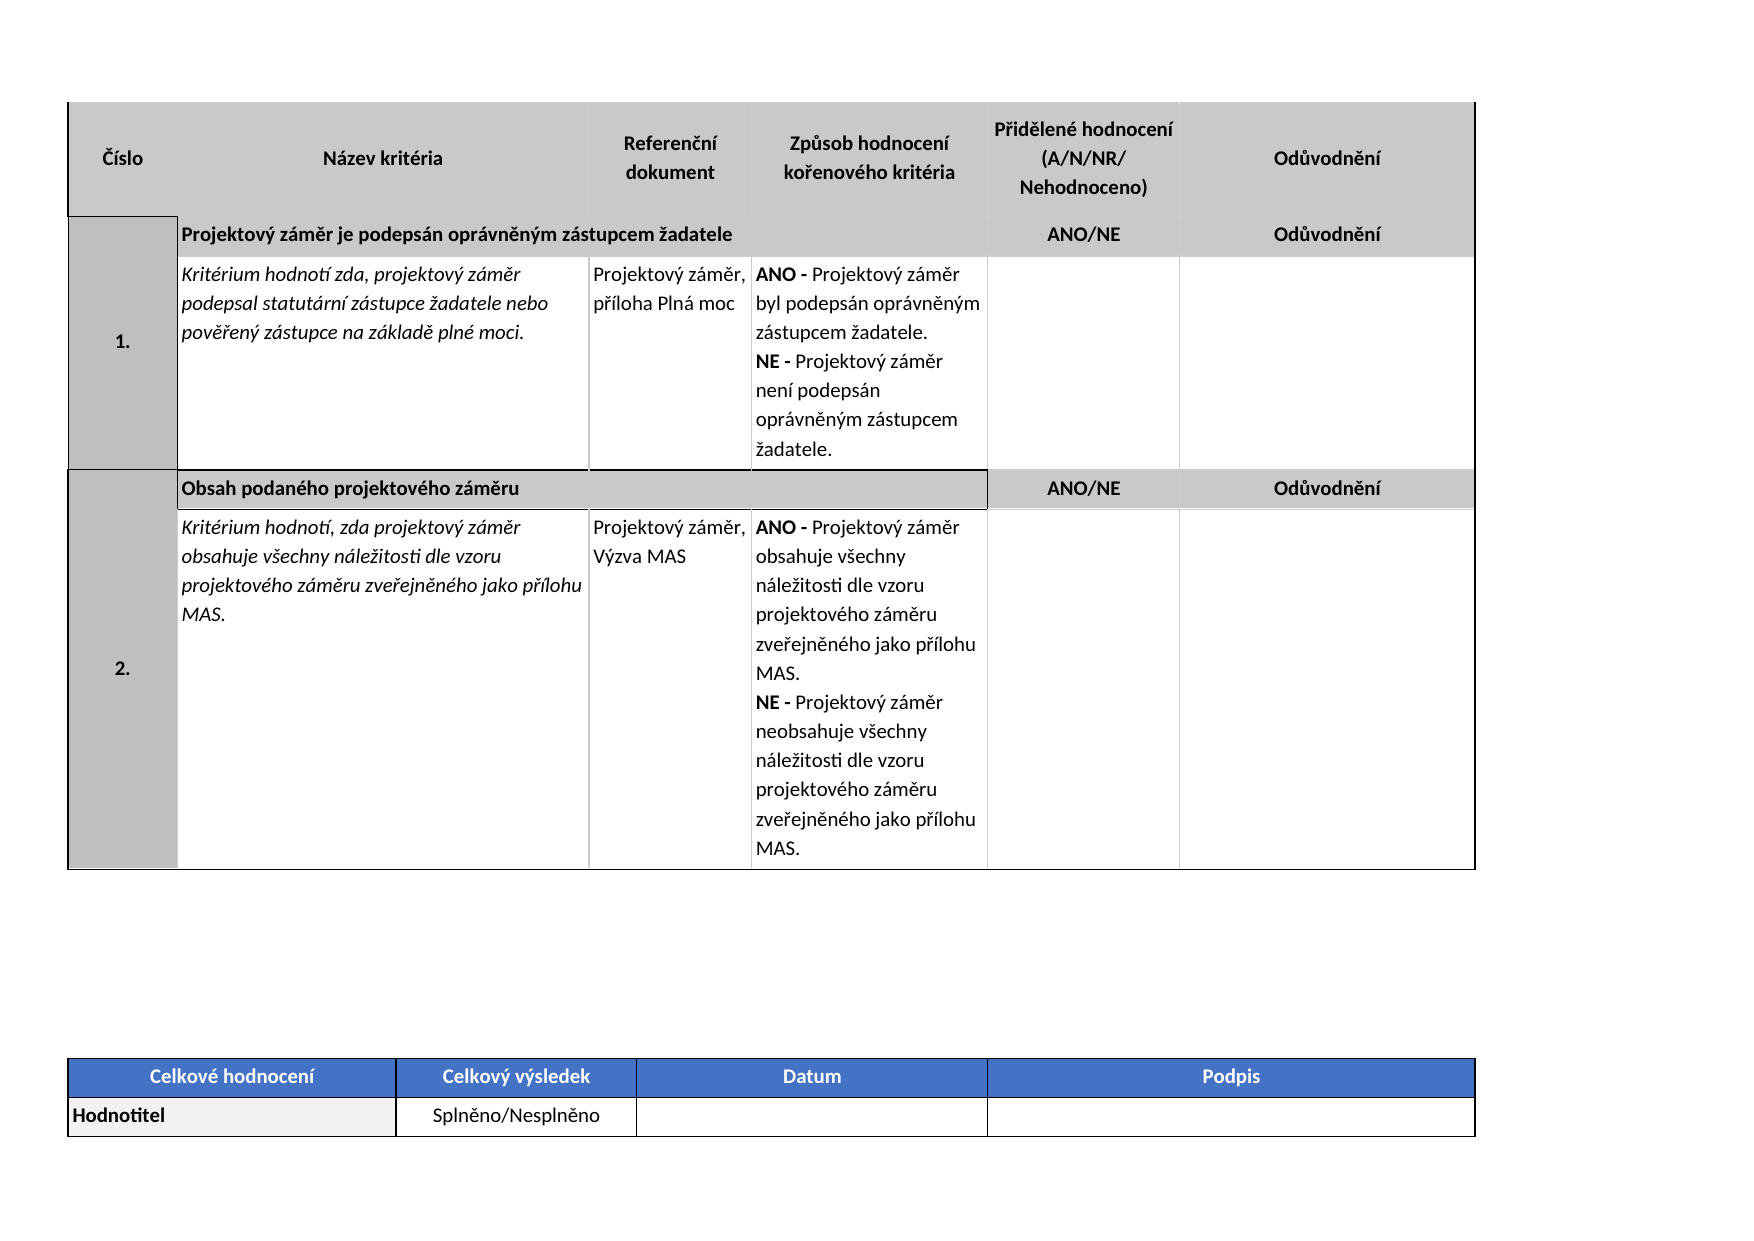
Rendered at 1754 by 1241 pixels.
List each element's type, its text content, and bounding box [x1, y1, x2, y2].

table_cell Kritérium hodnotí, zda projektový záměr obsahuje všechny náležitosti dle vzoru projektového záměru zveřejněného jako přílohu MAS. [178, 510, 588, 868]
table_cell 1. [69, 217, 177, 469]
table_cell 2. [69, 470, 177, 868]
table_cell [637, 1098, 987, 1136]
table_cell Přidělené hodnocení (A/N/NR/ Nehodnoceno) [988, 103, 1179, 216]
table_cell Hodnotitel [69, 1098, 395, 1136]
table_header Podpis [988, 1059, 1474, 1097]
table_cell [1180, 257, 1474, 469]
table_cell Odůvodnění [1180, 103, 1474, 216]
table_cell [988, 1098, 1474, 1136]
table_cell Projektový záměr je podepsán oprávněným zástupcem žadatele [178, 218, 987, 255]
table_cell Číslo [69, 103, 177, 216]
table_cell [1180, 510, 1474, 868]
table_cell Název kritéria [178, 103, 589, 216]
table_cell Odůvodnění [1180, 218, 1474, 255]
table_cell ANO - Projektový záměr obsahuje všechny náležitosti dle vzoru projektového záměru zveřejněného jako přílohu MAS. NE - Projektový záměr neobsahuje všechny náležitosti dle vzoru projektového záměru zveřejněného jako přílohu MAS. [752, 510, 987, 868]
table_cell ANO - Projektový záměr byl podepsán oprávněným zástupcem žadatele. NE - Projektový záměr není podepsán oprávněným zástupcem žadatele. [752, 257, 987, 469]
table_cell Projektový záměr, Výzva MAS [590, 510, 751, 868]
table_cell Kritérium hodnotí zda, projektový záměr podepsal statutární zástupce žadatele nebo pověřený zástupce na základě plné moci. [178, 257, 588, 469]
table_header Celkové hodnocení [69, 1059, 395, 1097]
table_cell ANO/NE [988, 471, 1179, 508]
table_cell [988, 510, 1179, 868]
table_header Celkový výsledek [397, 1059, 636, 1097]
table_cell Obsah podaného projektového záměru [178, 471, 987, 508]
table_cell Projektový záměr, příloha Plná moc [590, 257, 751, 469]
table_cell ANO/NE [988, 218, 1179, 255]
table_header Datum [637, 1059, 987, 1097]
table_cell Odůvodnění [1180, 471, 1474, 508]
table_cell [988, 257, 1179, 469]
table_cell Splněno/Nesplněno [397, 1098, 636, 1136]
table_cell Způsob hodnocení kořenového kritéria [752, 103, 987, 216]
table_cell Referenční dokument [590, 103, 751, 216]
